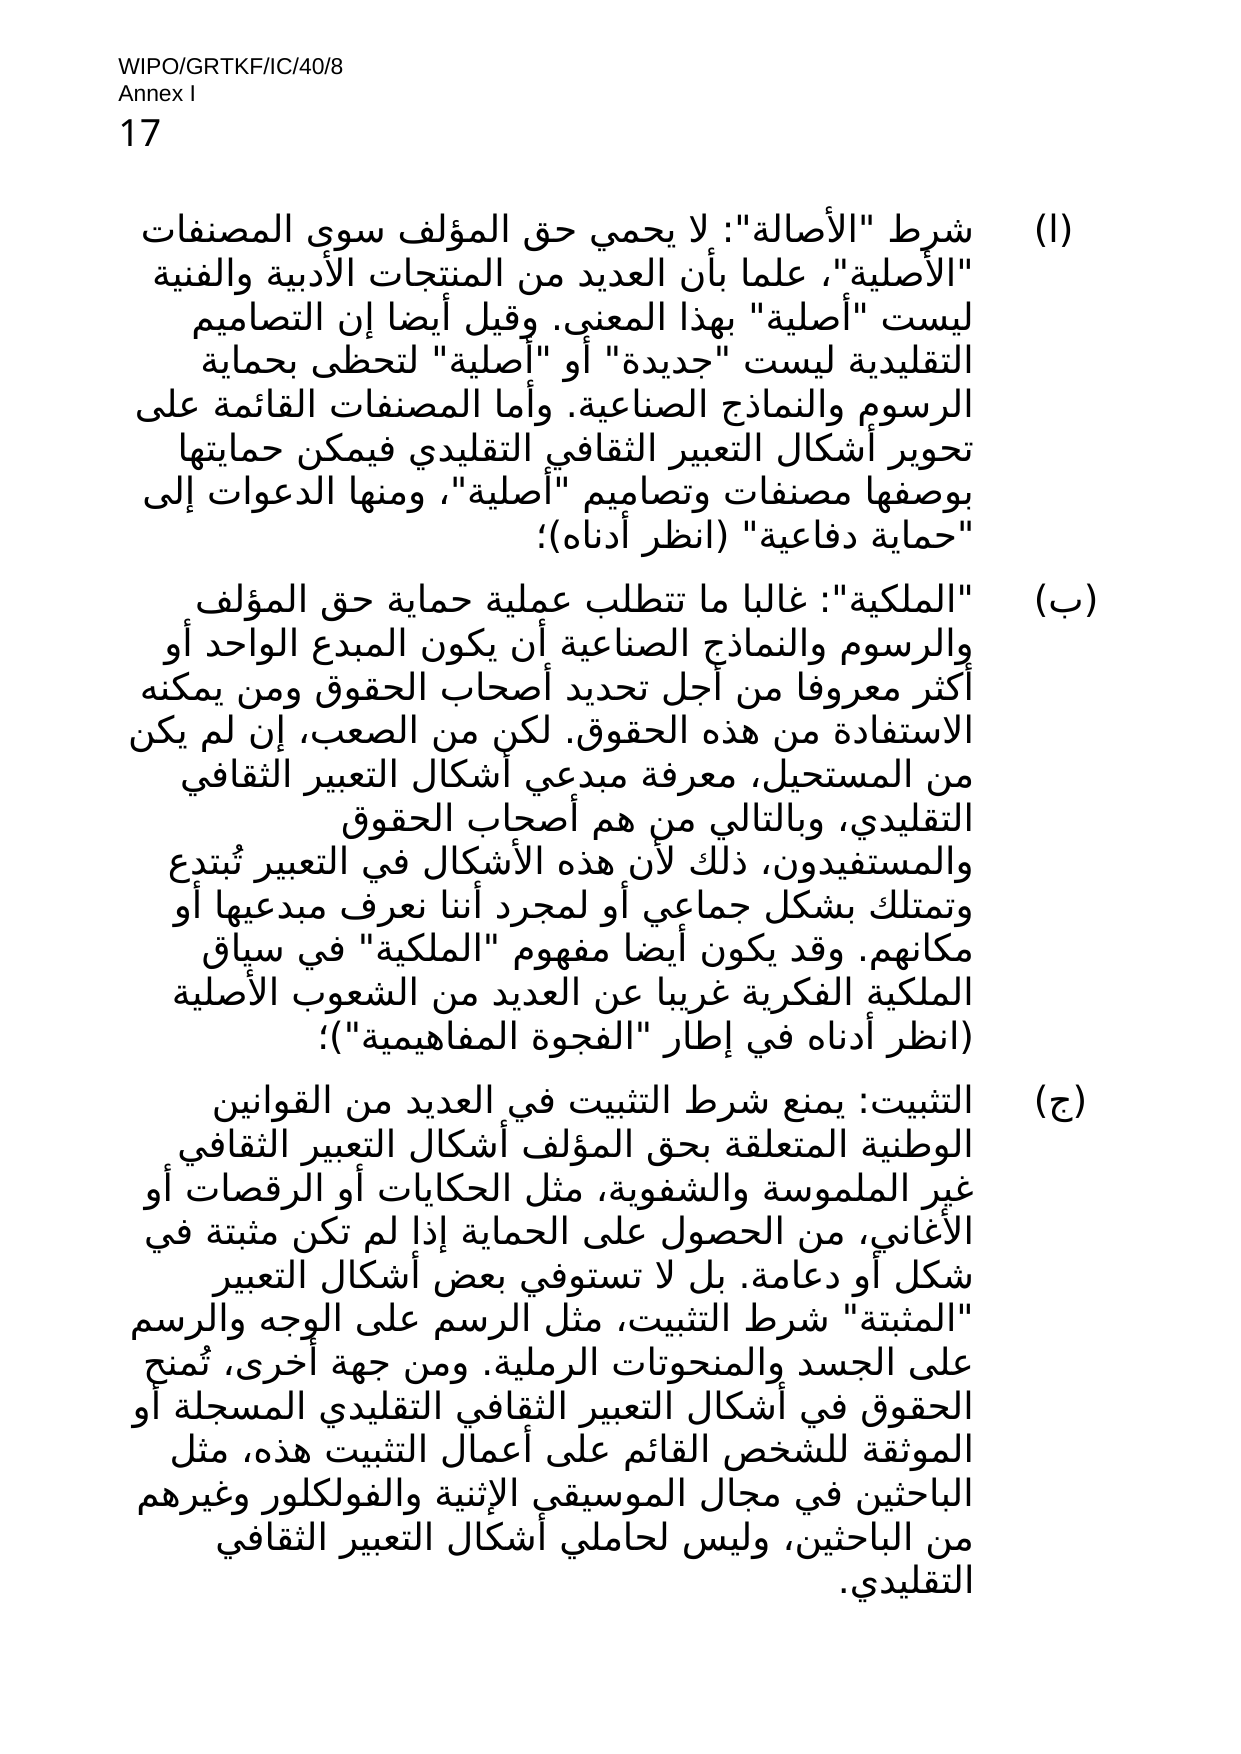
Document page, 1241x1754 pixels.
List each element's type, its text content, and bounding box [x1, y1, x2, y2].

list التثبيت: يمنع شرط التثبيت في العديد من القوانين الوطنية المتعلقة بحق المؤلف أشكال التعبير الثقافي غير الملموسة والشفوية، مثل الحكايات أو الرقصات أو الأغاني، من الحصول على الحماية إذا لم تكن مثبتة في شكل أو دعامة. بل لا تستوفي بعض أشكال التعبير "المثبتة" شرط التثبيت، مثل الرسم على الوجه والرسم على الجسد والمنحوتات الرملية. ومن جهة أخرى، تُمنح الحقوق في أشكال التعبير الثقافي التقليدي المسجلة أو الموثقة للشخص القائم على أعمال التثبيت هذه، مثل الباحثين في مجال الموسيقى الإثنية والفولكلور وغيرهم من الباحثين، وليس لحاملي أشكال التعبير الثقافي التقليدي. [118, 1079, 1033, 1603]
list شرط "الأصالة": لا يحمي حق المؤلف سوى المصنفات "الأصلية"، علما بأن العديد من المنتجات الأدبية والفنية ليست "أصلية" بهذا المعنى. وقيل أيضا إن التصاميم التقليدية ليست "جديدة" أو "أصلية" لتحظى بحماية الرسوم والنماذج الصناعية. وأما المصنفات القائمة على تحوير أشكال التعبير الثقافي التقليدي فيمكن حمايتها بوصفها مصنفات وتصاميم "أصلية"، ومنها الدعوات إلى "حماية دفاعية" (انظر أدناه)؛ [118, 208, 1033, 557]
list "الملكية": غالبا ما تتطلب عملية حماية حق المؤلف والرسوم والنماذج الصناعية أن يكون المبدع الواحد أو أكثر معروفا من أجل تحديد أصحاب الحقوق ومن يمكنه الاستفادة من هذه الحقوق. لكن من الصعب، إن لم يكن من المستحيل، معرفة مبدعي أشكال التعبير الثقافي التقليدي، وبالتالي من هم أصحاب الحقوق والمستفيدون، ذلك لأن هذه الأشكال في التعبير تُبتدع وتمتلك بشكل جماعي أو لمجرد أننا نعرف مبدعيها أو مكانهم. وقد يكون أيضا مفهوم "الملكية" في سياق الملكية الفكرية غريبا عن العديد من الشعوب الأصلية (انظر أدناه في إطار "الفجوة المفاهيمية")؛ [118, 578, 1033, 1058]
